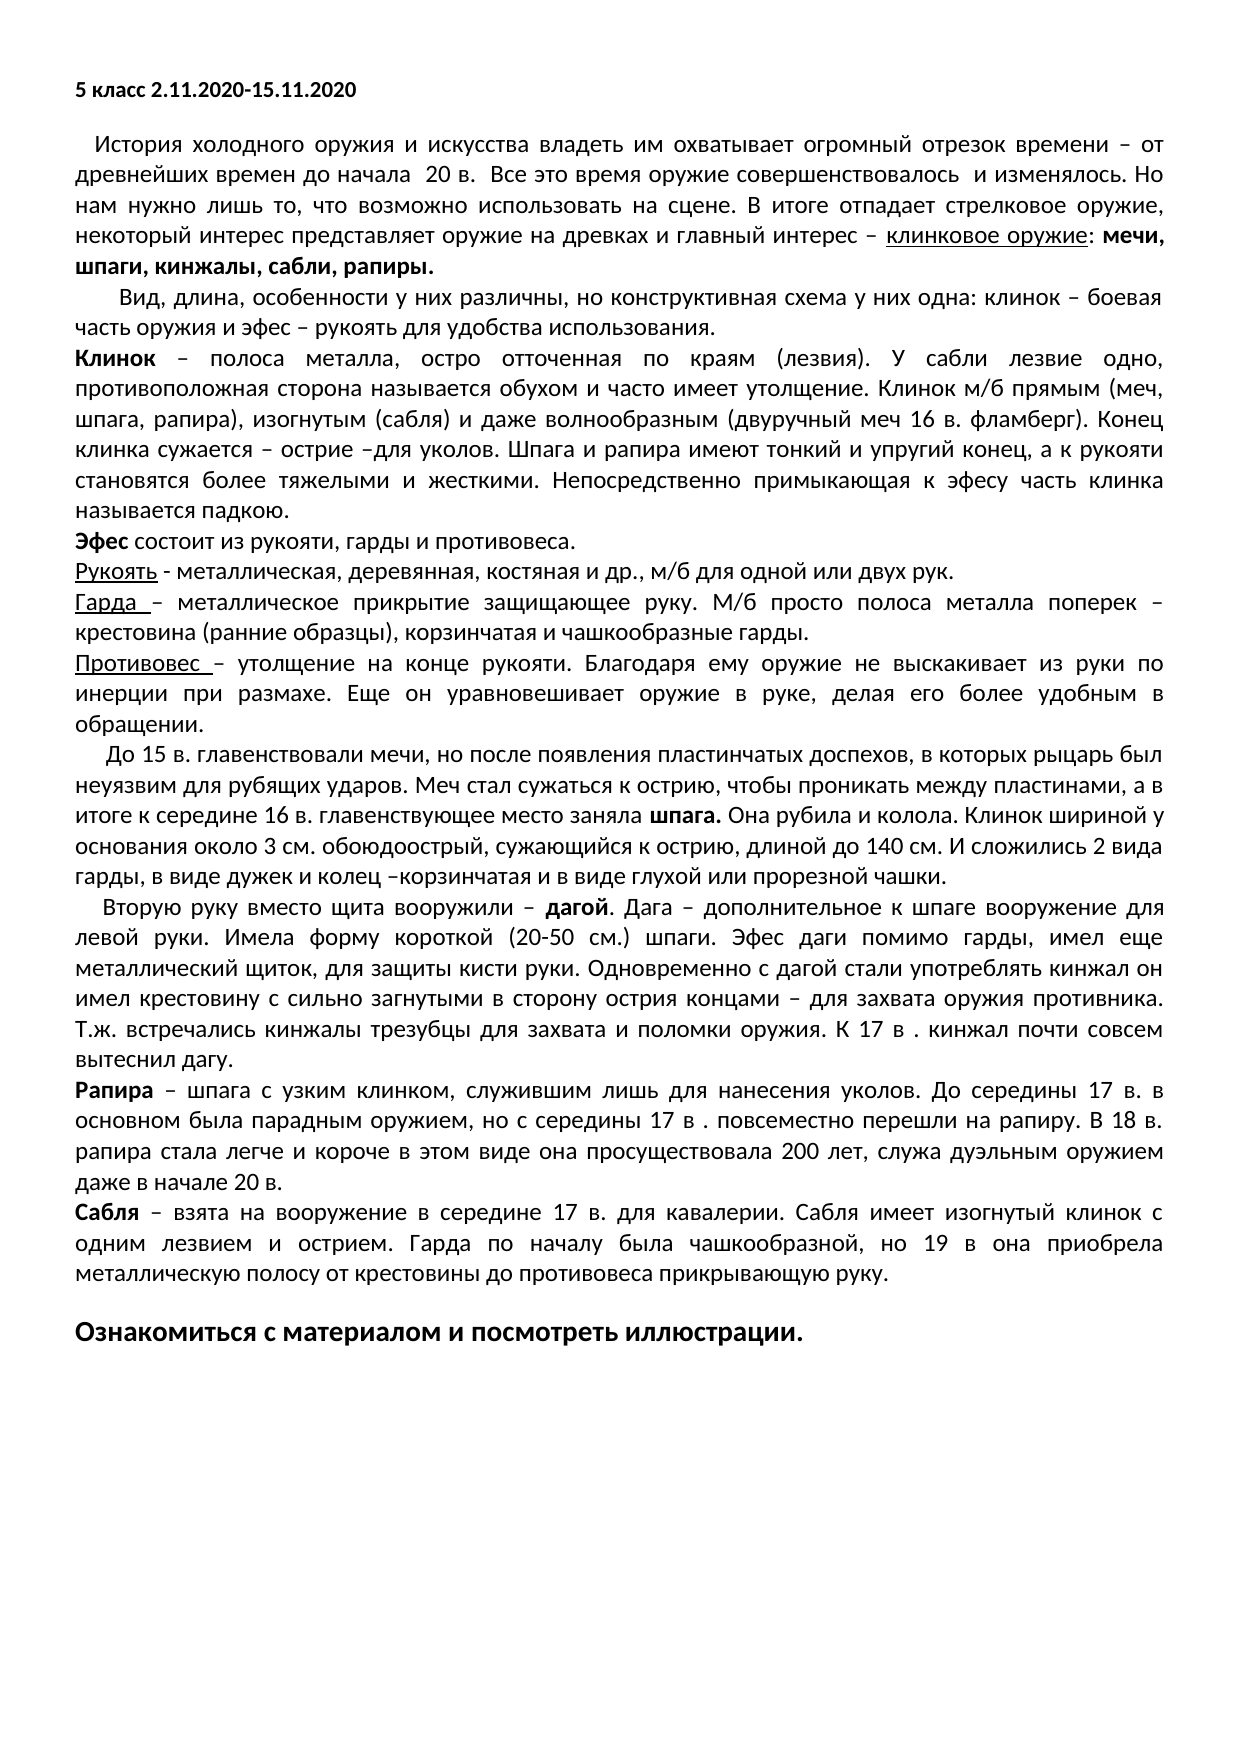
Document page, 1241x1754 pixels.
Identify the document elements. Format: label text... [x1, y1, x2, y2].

text Клинок – полоса металла, остро отточенная по краям (лезвия). У сабли лезвие одно, противоположная сторона называется обухом и часто имеет утолщение. Клинок м/б прямым (меч, шпага, рапира), изогнутым (сабля) и даже волнообразным (двуручный меч 16 в. фламберг). Конец клинка сужается – острие –для уколов. Шпага и рапира имеют тонкий и упругий конец, а к рукояти становятся более тяжелыми и жесткими. Непосредственно примыкающая к эфесу часть клинка называется падкою. [75, 342, 1165, 525]
text Вторую руку вместо щита вооружили – дагой. Дага – дополнительное к шпаге вооружение для левой руки. Имела форму короткой (20-50 см.) шпаги. Эфес даги помимо гарды, имел еще металлический щиток, для защиты кисти руки. Одновременно с дагой стали употреблять кинжал он имел крестовину с сильно загнутыми в сторону острия концами – для захвата оружия противника. Т.ж. встречались кинжалы трезубцы для захвата и поломки оружия. К 17 в . кинжал почти совсем вытеснил дагу. [75, 891, 1165, 1074]
text Противовес – утолщение на конце рукояти. Благодаря ему оружие не выскакивает из руки по инерции при размахе. Еще он уравновешивает оружие в руке, делая его более удобным в обращении. [75, 647, 1165, 738]
text Эфес состоит из рукояти, гарды и противовеса. [75, 525, 1165, 555]
text Вид, длина, особенности у них различны, но конструктивная схема у них одна: клинок – боевая часть оружия и эфес – рукоять для удобства использования. [75, 281, 1165, 342]
text История холодного оружия и искусства владеть им охватывает огромный отрезок времени – от древнейших времен до начала 20 в. Все это время оружие совершенствовалось и изменялось. Но нам нужно лишь то, что возможно использовать на сцене. В итоге отпадает стрелковое оружие, некоторый интерес представляет оружие на древках и главный интерес – клинковое оружие: мечи, шпаги, кинжалы, сабли, рапиры. [75, 128, 1165, 281]
text Ознакомиться с материалом и посмотреть иллюстрации. [75, 1313, 1165, 1349]
text Гарда – металлическое прикрытие защищающее руку. М/б просто полоса металла поперек – крестовина (ранние образцы), корзинчатая и чашкообразные гарды. [75, 586, 1165, 647]
text До 15 в. главенствовали мечи, но после появления пластинчатых доспехов, в которых рыцарь был неуязвим для рубящих ударов. Меч стал сужаться к острию, чтобы проникать между пластинами, а в итоге к середине 16 в. главенствующее место заняла шпага. Она рубила и колола. Клинок шириной у основания около 3 см. обоюдоострый, сужающийся к острию, длиной до 140 см. И сложились 2 вида гарды, в виде дужек и колец –корзинчатая и в виде глухой или прорезной чашки. [75, 738, 1165, 891]
text Рапира – шпага с узким клинком, служившим лишь для нанесения уколов. До середины 17 в. в основном была парадным оружием, но с середины 17 в . повсеместно перешли на рапиру. В 18 в. рапира стала легче и короче в этом виде она просуществовала 200 лет, служа дуэльным оружием даже в начале 20 в. [75, 1074, 1165, 1196]
text 5 класс 2.11.2020-15.11.2020 [75, 75, 1165, 103]
text Рукоять - металлическая, деревянная, костяная и др., м/б для одной или двух рук. [75, 555, 1165, 586]
text Сабля – взята на вооружение в середине 17 в. для кавалерии. Сабля имеет изогнутый клинок с одним лезвием и острием. Гарда по началу была чашкообразной, но 19 в она приобрела металлическую полосу от крестовины до противовеса прикрывающую руку. [75, 1196, 1165, 1288]
